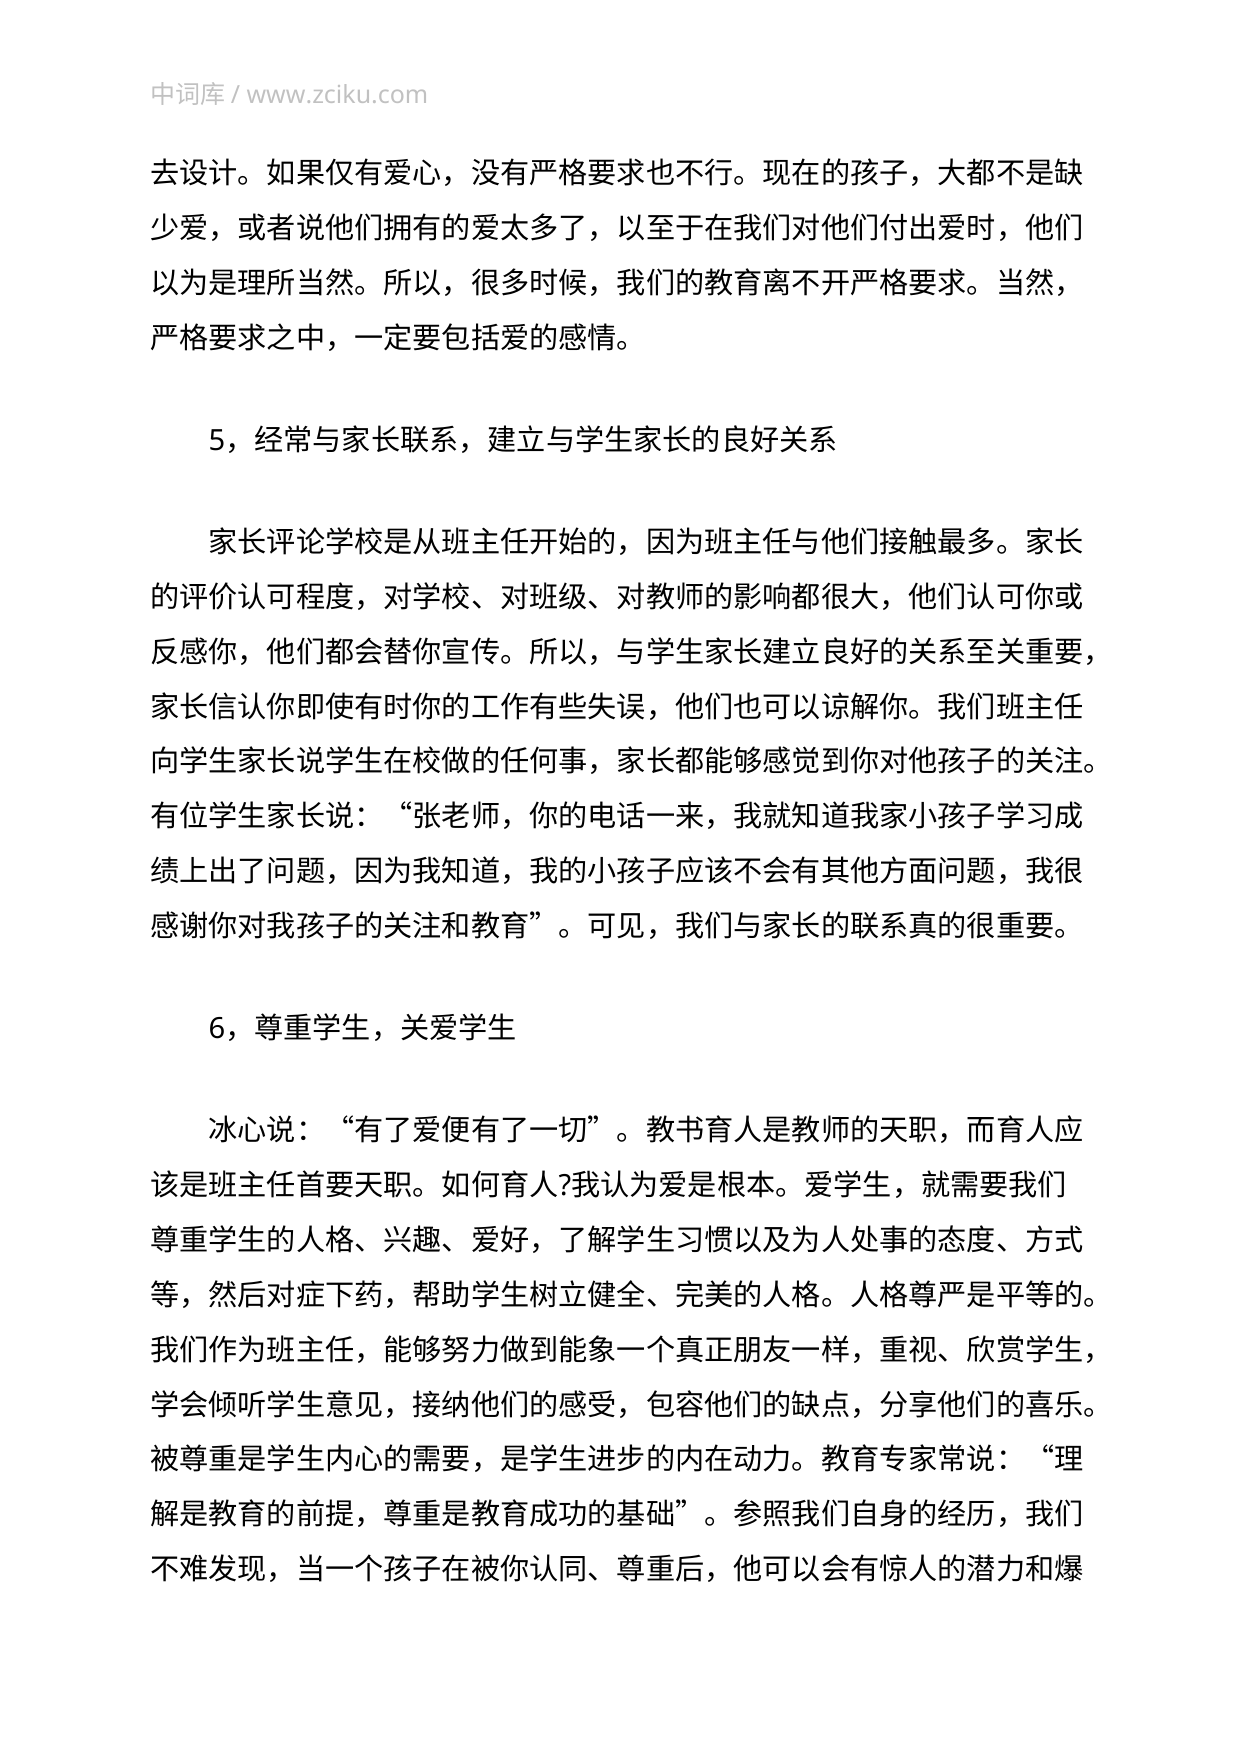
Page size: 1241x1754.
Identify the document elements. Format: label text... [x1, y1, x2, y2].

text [150, 1106, 1090, 1588]
text 5，经常与家长联系，建立与学生家长的良好关系 [150, 416, 1090, 459]
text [150, 150, 1090, 357]
text 家长评论学校是从班主任开始的，因为班主任与他们接触最多。家长的评价认可程度，对学校、对班级、对教师的影响都很大，他们认可你或反感你，他们都会替你宣传。所以，与学生家长建立良好的关系至关重要，家长信认你即使有时你的工作有些失误，他们也可以谅解你。我们班主任向学生家长说学生在校做的任何事，家长都能够感觉到你对他孩子的关注。有位学生家长说：“张老师，你的电话一来，我就知道我家小孩子学习成绩上出了问题，因为我知道，我的小孩子应该不会有其他方面问题，我很感谢你对我孩子的关注和教育”。可见，我们与家长的联系真的很重要。 [150, 518, 1090, 945]
text 6，尊重学生，关爱学生 [150, 1004, 1090, 1047]
